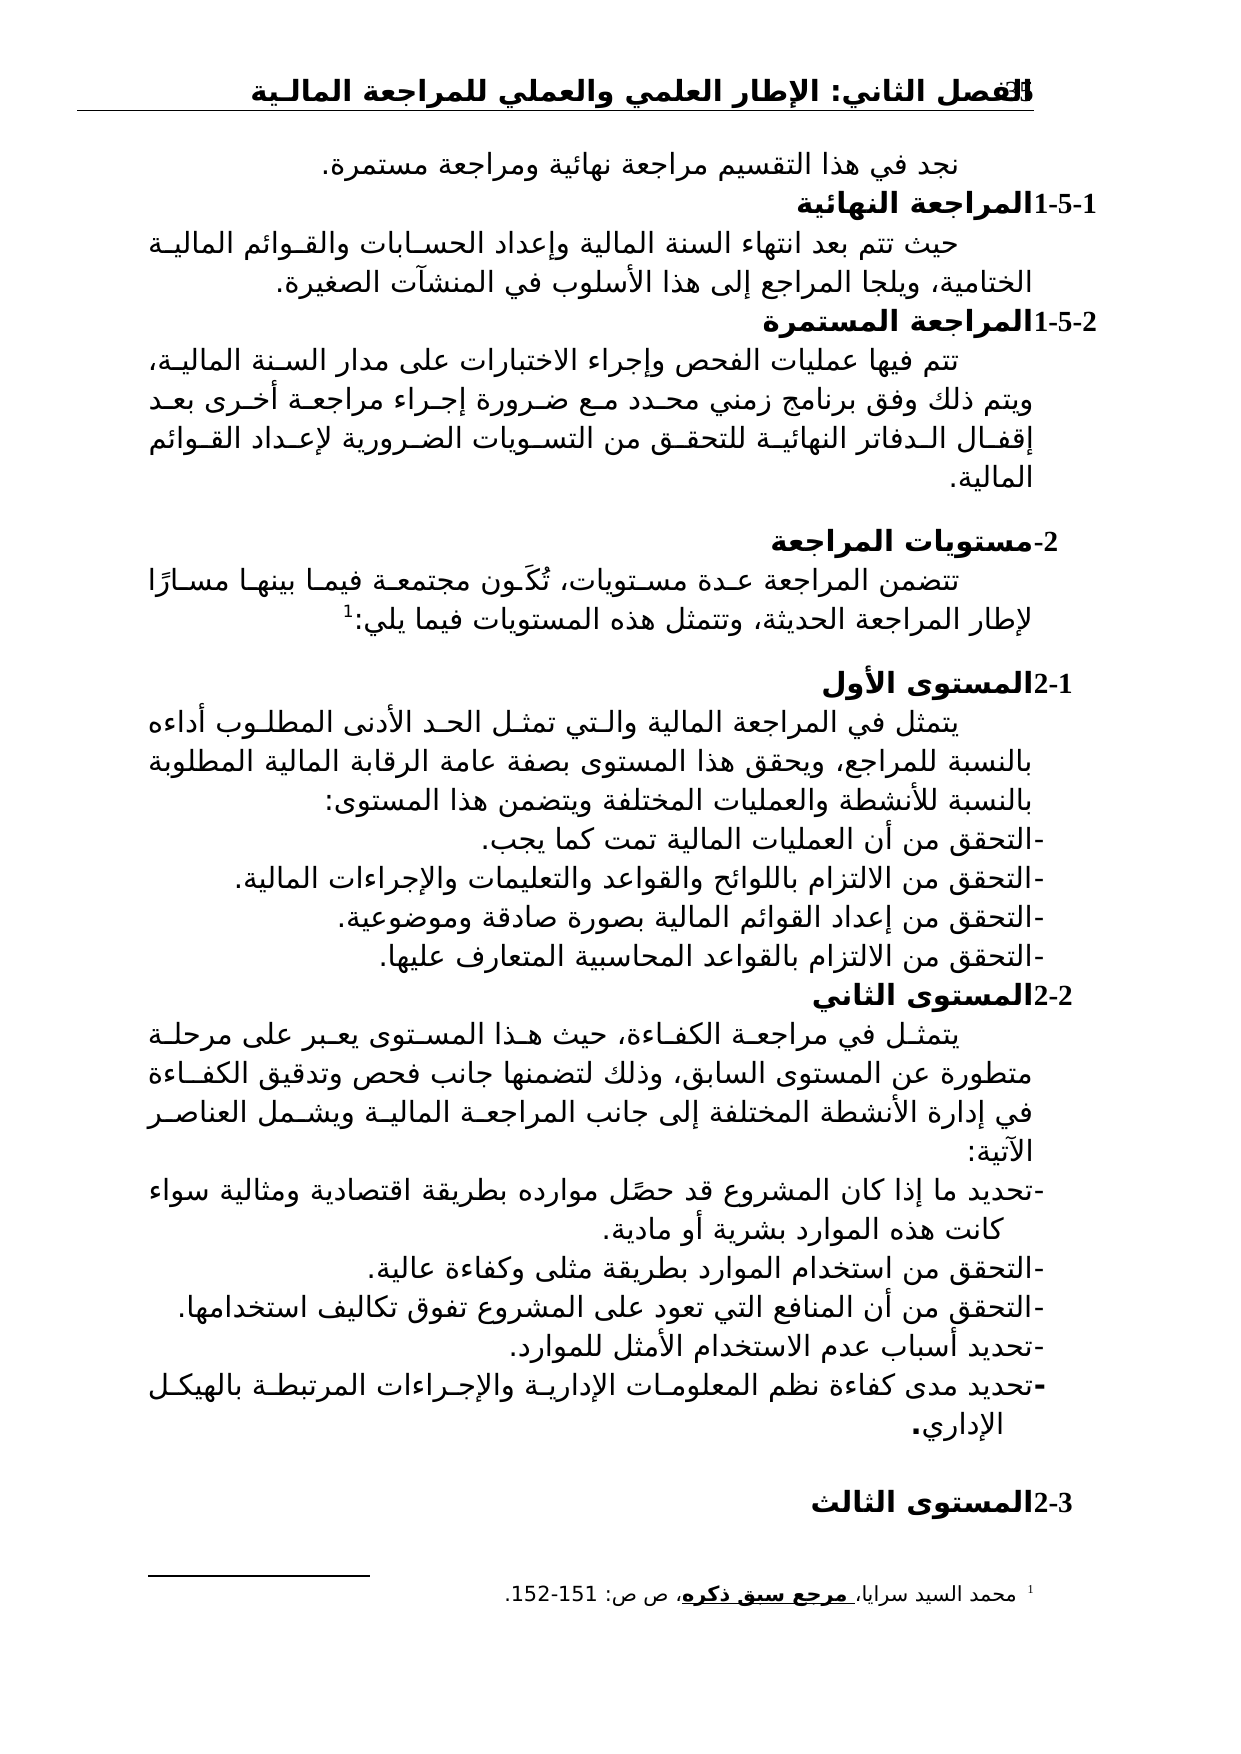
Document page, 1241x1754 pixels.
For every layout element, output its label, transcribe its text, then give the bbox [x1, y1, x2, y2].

list التحقق من أن المنافع التي تعود على المشروع تفوق تكاليف استخدامها. [148, 1290, 1034, 1324]
text حيث تتم بعد انتهاء السنة المالية وإعداد الحسابات والقوائم المالية الختامية، ويلجا المراجع إلى هذا الأسلوب في المنشآت الصغيرة. [148, 226, 1034, 299]
list المستوى الأول [148, 666, 1034, 700]
list المستوى الثاني [148, 978, 1034, 1012]
list يتمثل في المراجعة المالية والتي تمثل الحد الأدنى المطلوب أداءه بالنسبة للمراجع، ويحقق هذا المستوى بصفة عامة الرقابة المالية المطلوبة بالنسبة للأنشطة والعمليات المختلفة ويتضمن هذا المستوى: [148, 705, 1034, 817]
list يتمثل في مراجعة الكفاءة، حيث هذا المستوى يعبر على مرحلة متطورة عن المستوى السابق، وذلك لتضمنها جانب فحص وتدقيق الكفاءة في إدارة الأنشطة المختلفة إلى جانب المراجعة المالية ويشمل العناصر الآتية: [148, 1017, 1034, 1168]
list التحقق من أن العمليات المالية تمت كما يجب. [148, 822, 1034, 856]
list المراجعة النهائية [148, 187, 1034, 221]
list تحديد أسباب عدم الاستخدام الأمثل للموارد. [148, 1329, 1034, 1363]
text نجد في هذا التقسيم مراجعة نهائية ومراجعة مستمرة. [148, 148, 1033, 182]
text تتم فيها عمليات الفحص وإجراء الاختبارات على مدار السنة المالية، ويتم ذلك وفق برنامج زمني محدد مع ضرورة إجراء مراجعة أخرى بعد إقفال الدفاتر النهائية للتحقق من التسويات الضرورية لإعداد القوائم المالية. [148, 343, 1034, 494]
list التحقق من استخدام الموارد بطريقة مثلى وكفاءة عالية. [148, 1251, 1034, 1285]
list التحقق من إعداد القوائم المالية بصورة صادقة وموضوعية. [148, 900, 1034, 934]
list المراجعة المستمرة [148, 304, 1034, 338]
text تتضمن المراجعة عدة مستويات، تُكَون مجتمعة فيما بينها مسارًا لإطار المراجعة الحديثة، وتتمثل هذه المستويات فيما يلي: [148, 563, 1033, 636]
list مستويات المراجعة [148, 524, 1034, 558]
list المستوى الثالث [148, 1486, 1034, 1520]
list التحقق من الالتزام بالقواعد المحاسبية المتعارف عليها. [148, 939, 1034, 973]
list تحديد مدى كفاءة نظم المعلومات الإدارية والإجراءات المرتبطة بالهيكل الإداري. [148, 1368, 1034, 1441]
list تحديد ما إذا كان المشروع قد حصًل موارده بطريقة اقتصادية ومثالية سواء كانت هذه الموارد بشرية أو مادية. [148, 1173, 1034, 1246]
list التحقق من الالتزام باللوائح والقواعد والتعليمات والإجراءات المالية. [148, 861, 1034, 895]
